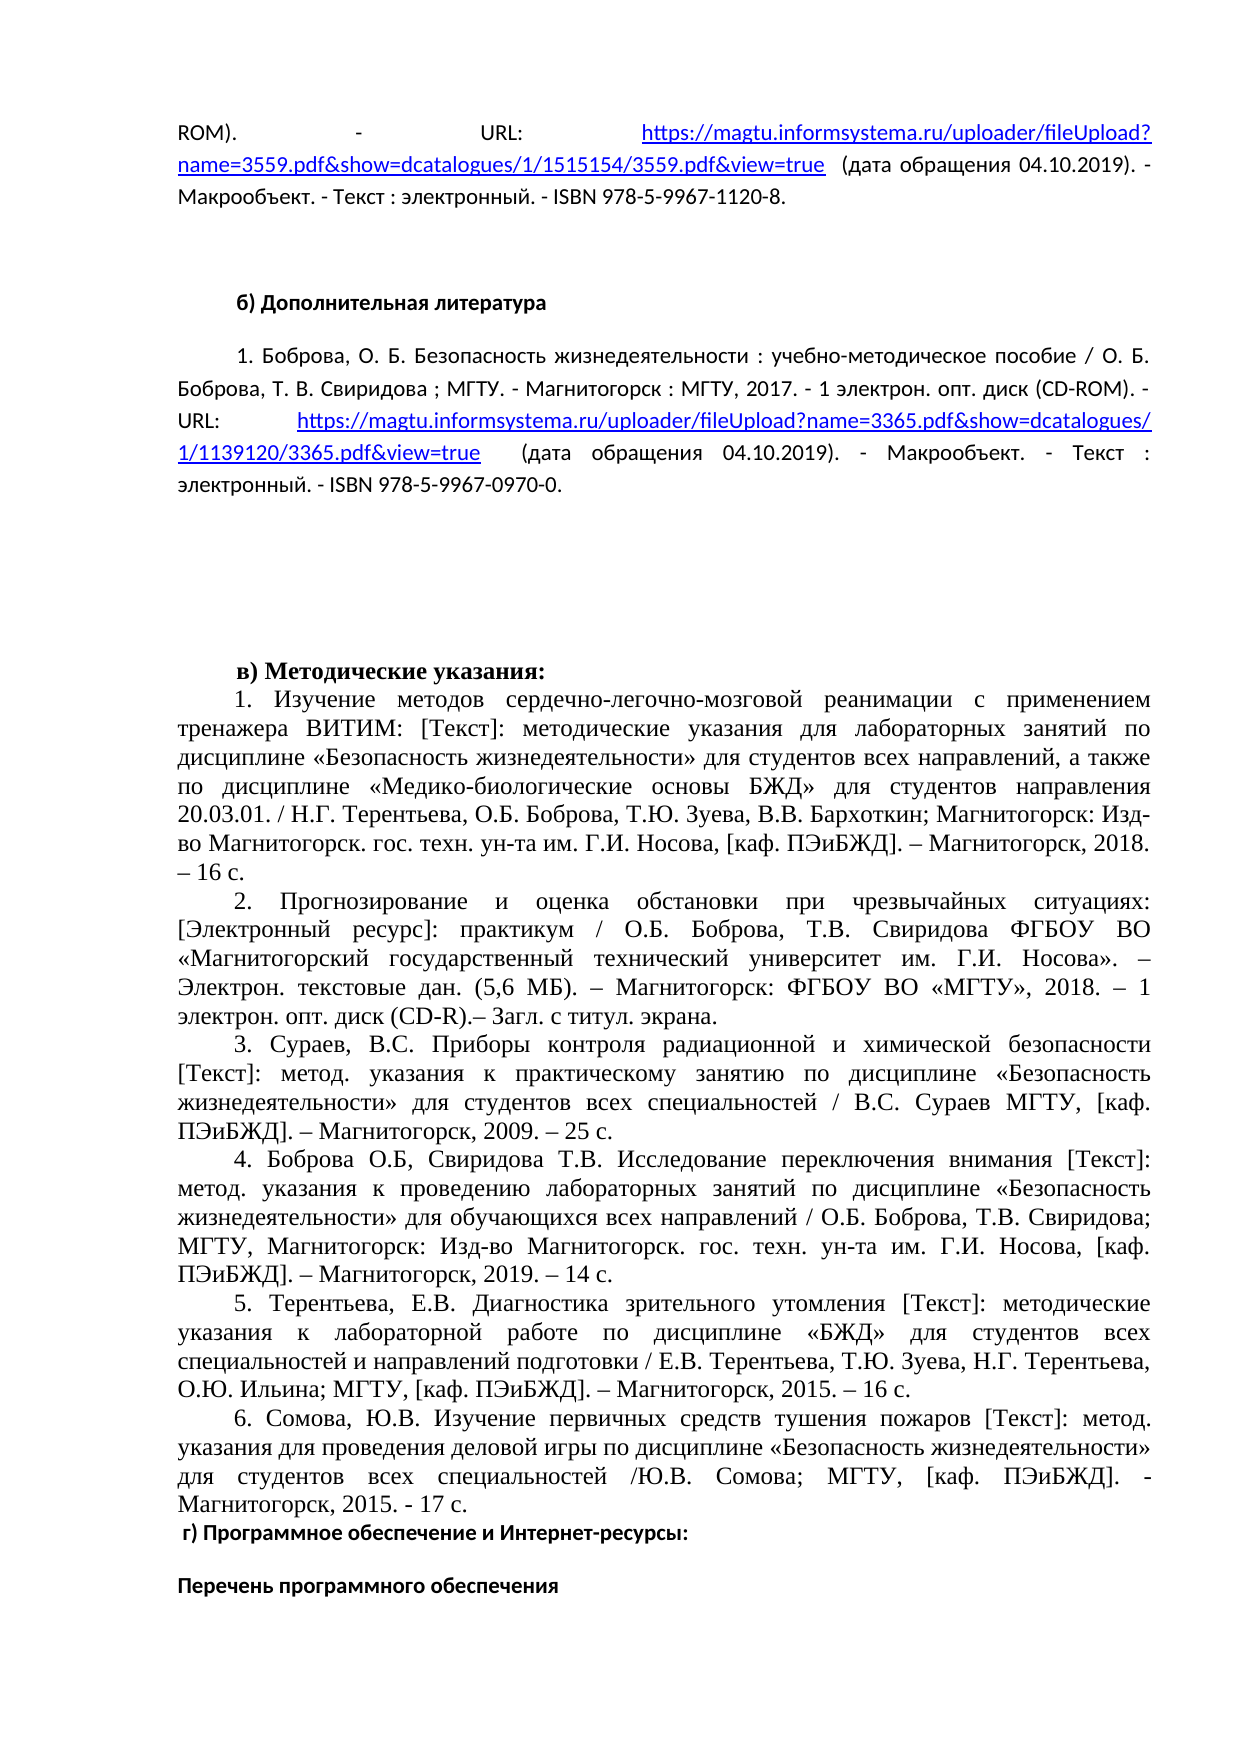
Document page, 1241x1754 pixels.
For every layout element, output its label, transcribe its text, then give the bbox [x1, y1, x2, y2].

text б) Дополнительная литература [177, 288, 1152, 317]
text 4. Боброва О.Б, Свиридова Т.В. Исследование переключения внимания [Текст]: метод. указания к проведению лабораторных занятий по дисциплине «Безопасность жизнедеятельности» для обучающихся всех направлений / О.Б. Боброва, Т.В. Свиридова; МГТУ, Магнитогорск: Изд-во Магнитогорск. гос. техн. ун-та им. Г.И. Носова, [каф. ПЭиБЖД]. – Магнитогорск, 2019. – 14 с. [177, 1144, 1152, 1288]
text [177, 118, 1152, 211]
text 5. Терентьева, Е.В. Диагностика зрительного утомления [Текст]: методические указания к лабораторной работе по дисциплине «БЖД» для студентов всех специальностей и направлений подготовки / Е.В. Терентьева, Т.Ю. Зуева, Н.Г. Терентьева, О.Ю. Ильина; МГТУ, [каф. ПЭиБЖД]. – Магнитогорск, 2015. – 16 с. [177, 1288, 1152, 1403]
text 2. Прогнозирование и оценка обстановки при чрезвычайных ситуациях: [Электронный ресурс]: практикум / О.Б. Боброва, Т.В. Свиридова ФГБОУ ВО «Магнитогорский государственный технический университет им. Г.И. Носова». – Электрон. текстовые дан. (5,6 МБ). – Магнитогорск: ФГБОУ ВО «МГТУ», 2018. – 1 электрон. опт. диск (CD-R).– Загл. с титул. экрана. [177, 886, 1152, 1029]
text 6. Сомова, Ю.В. Изучение первичных средств тушения пожаров [Текст]: метод. указания для проведения деловой игры по дисциплине «Безопасность жизнедеятельности» для студентов всех специальностей /Ю.В. Сомова; МГТУ, [каф. ПЭиБЖД]. - Магнитогорск, 2015. - 17 с. [177, 1403, 1152, 1518]
text 1. Изучение методов сердечно-легочно-мозговой реанимации с применением тренажера ВИТИМ: [Текст]: методические указания для лабораторных занятий по дисциплине «Безопасность жизнедеятельности» для студентов всех направлений, а также по дисциплине «Медико-биологические основы БЖД» для студентов направления 20.03.01. / Н.Г. Терентьева, О.Б. Боброва, Т.Ю. Зуева, В.В. Бархоткин; Магнитогорск: Изд-во Магнитогорск. гос. техн. ун-та им. Г.И. Носова, [каф. ПЭиБЖД]. – Магнитогорск, 2018. – 16 с. [177, 684, 1152, 886]
text Перечень программного обеспечения [177, 1571, 1152, 1599]
text 3. Сураев, В.С. Приборы контроля радиационной и химической безопасности [Текст]: метод. указания к практическому занятию по дисциплине «Безопасность жизнедеятельности» для студентов всех специальностей / В.С. Сураев МГТУ, [каф. ПЭиБЖД]. – Магнитогорск, 2009. – 25 с. [177, 1029, 1152, 1144]
text 1. Боброва, О. Б. Безопасность жизнедеятельности : учебно-методическое пособие / О. Б. Боброва, Т. В. Свиридова ; МГТУ. - Магнитогорск : МГТУ, 2017. - 1 электрон. опт. диск (CD-ROM). - URL: https://magtu.informsystema.ru/uploader/fileUpload?name=3365.pdf&show=dcatalogues/1/1139120/3365.pdf&view=true (дата обращения 04.10.2019). - Макрообъект. - Текст : электронный. - ISBN 978-5-9967-0970-0. [177, 342, 1152, 498]
text в) Методические указания: [177, 656, 1152, 684]
text г) Программное обеспечение и Интернет-ресурсы: [177, 1518, 1152, 1546]
